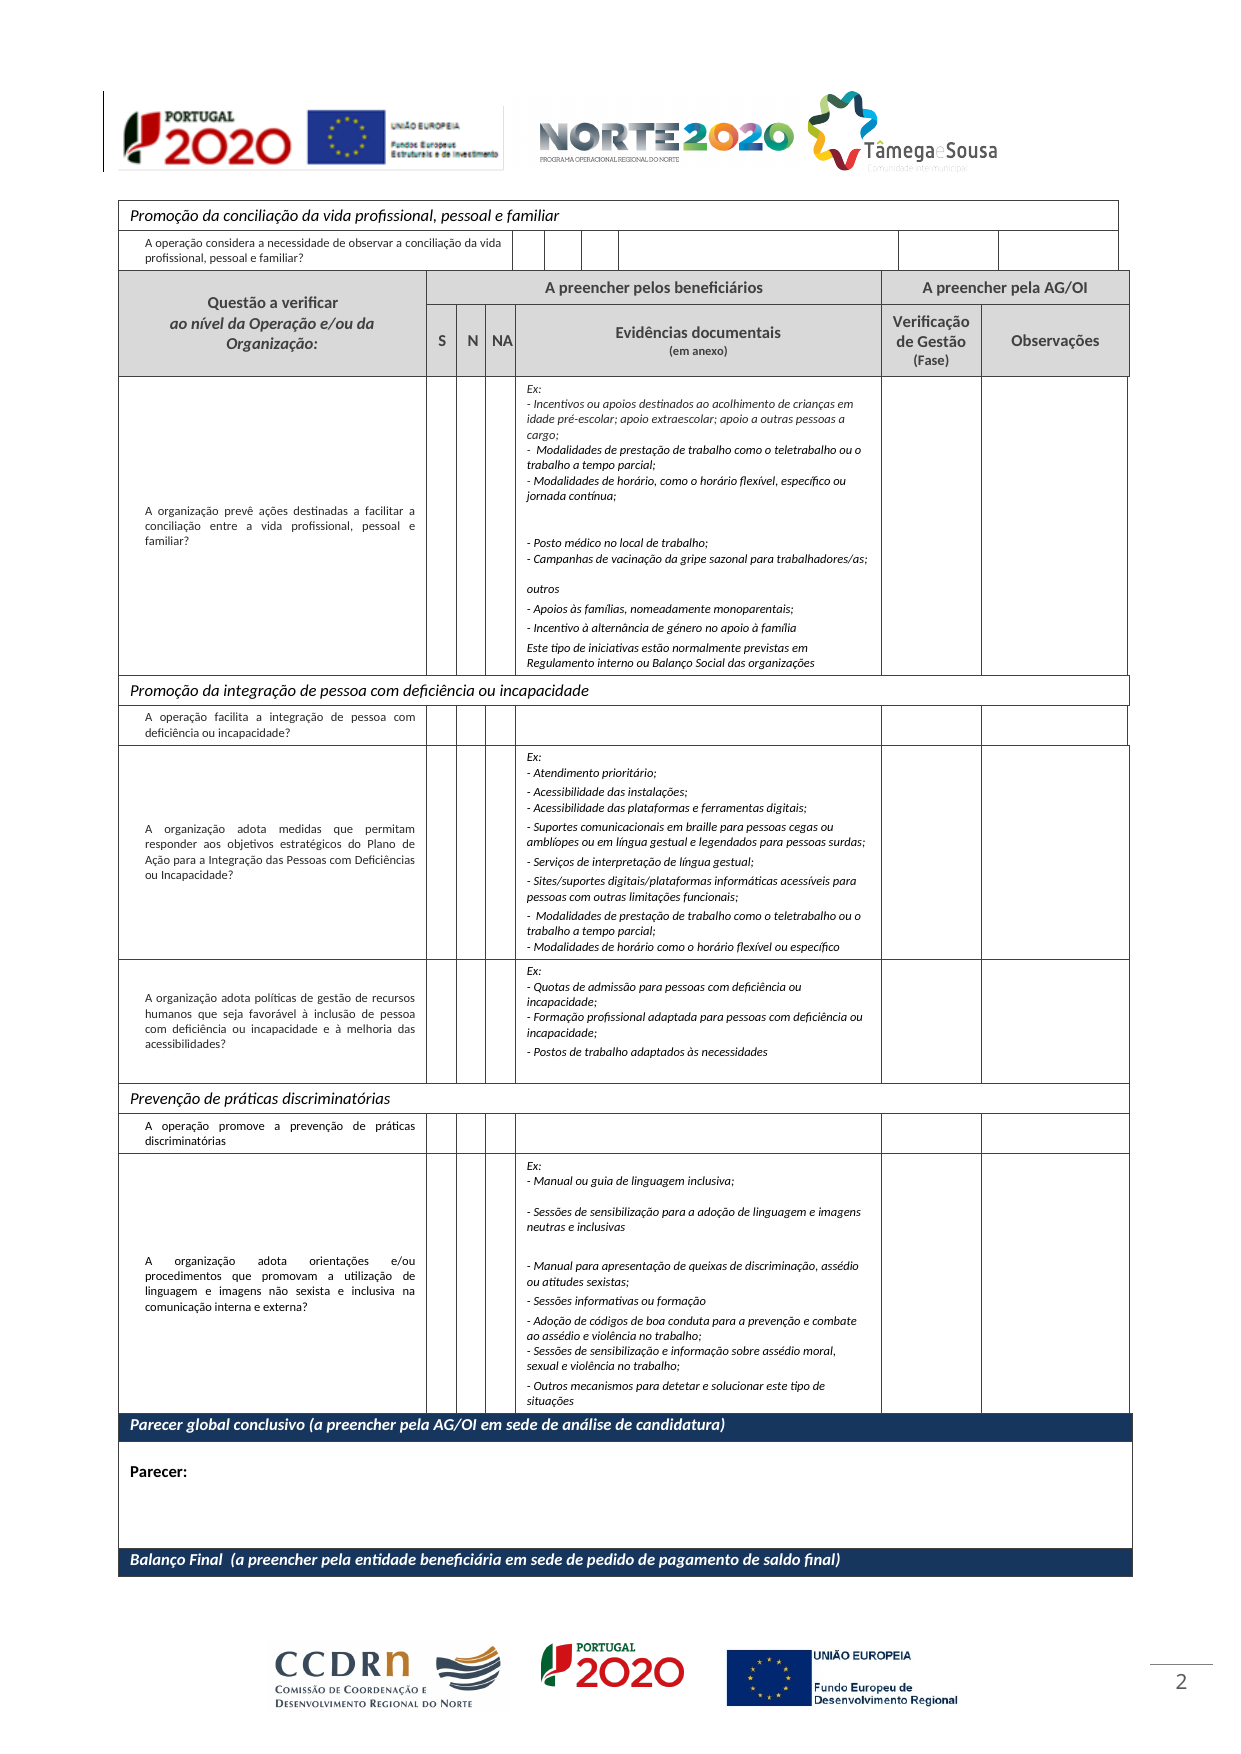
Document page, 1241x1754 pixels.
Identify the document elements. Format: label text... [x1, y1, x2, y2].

table_cell [486, 706, 515, 744]
table_cell Parecer: [119, 1442, 1132, 1548]
table_cell [516, 706, 881, 744]
table_cell [882, 377, 981, 675]
table_cell [486, 1114, 515, 1153]
table_cell Promoção da conciliação da vida profissional, pessoal e familiar [119, 201, 1118, 230]
table_cell [982, 377, 1127, 675]
table_cell [545, 231, 581, 270]
table_cell [457, 1114, 485, 1153]
table_cell S [427, 305, 456, 376]
table_cell [486, 1154, 515, 1413]
table_cell [427, 706, 456, 744]
table_cell [882, 746, 981, 958]
table_cell Evidências documentais (em anexo) [516, 305, 881, 376]
table_cell [516, 1114, 881, 1153]
table_cell [619, 231, 898, 270]
table_cell NA [486, 305, 515, 376]
table_cell A operação considera a necessidade de observar a conciliação da vida profissional, pessoal e familiar? [119, 231, 512, 270]
table_cell Observações [982, 305, 1129, 376]
table_cell Balanço Final (a preencher pela entidade beneficiária em sede de pedido de pagamento de saldo final) [119, 1549, 1132, 1576]
table_cell [427, 960, 456, 1083]
table_cell Promoção da integração de pessoa com deficiência ou incapacidade [119, 676, 1129, 704]
table_cell [427, 1114, 456, 1153]
table_cell [982, 746, 1129, 958]
table_cell Ex: - Incentivos ou apoios destinados ao acolhimento de crianças em idade pré-escolar; apoio extraescolar; apoio a outras pessoas a cargo; - Modalidades de prestação de trabalho como o teletrabalho ou o trabalho a tempo parcial; - Modalidades de horário, como o horário flexível, específico ou jornada contínua; - Posto médico no local de trabalho; - Campanhas de vacinação da gripe sazonal para trabalhadores/as; outros - Apoios às famílias, nomeadamente monoparentais; - Incentivo à alternância de género no apoio à família Este tipo de iniciativas estão normalmente previstas em Regulamento interno ou Balanço Social das organizações [516, 377, 881, 675]
table_cell [486, 377, 515, 675]
table_cell [982, 1154, 1129, 1413]
table_cell [582, 231, 618, 270]
table_cell [513, 231, 544, 270]
picture [724, 1648, 959, 1707]
picture [118, 106, 505, 173]
table_cell [486, 746, 515, 958]
table_cell [999, 231, 1118, 270]
table_cell [882, 1154, 981, 1413]
table_cell A organização adota medidas que permitam responder aos objetivos estratégicos do Plano de Ação para a Integração das Pessoas com Deficiências ou Incapacidade? [119, 746, 426, 958]
table_cell [427, 1154, 456, 1413]
table_cell [427, 746, 456, 958]
table_cell A organização adota orientações e/ou procedimentos que promovam a utilização de linguagem e imagens não sexista e inclusiva na comunicação interna e externa? [119, 1154, 426, 1413]
table_cell [899, 231, 998, 270]
picture [510, 91, 997, 173]
table_cell [982, 1114, 1129, 1153]
table_cell [457, 746, 485, 958]
table_cell Prevenção de práticas discriminatórias [119, 1084, 1129, 1113]
table_cell A operação promove a prevenção de práticas discriminatórias [119, 1114, 426, 1153]
table_cell A preencher pelos beneficiários [427, 271, 881, 304]
table_cell A organização prevê ações destinadas a facilitar a conciliação entre a vida profissional, pessoal e familiar? [119, 377, 426, 675]
table_cell Ex: - Quotas de admissão para pessoas com deficiência ou incapacidade; - Formação profissional adaptada para pessoas com deficiência ou incapacidade; - Postos de trabalho adaptados às necessidades [516, 960, 881, 1083]
table_cell Questão a verificar ao nível da Operação e/ou da Organização: [119, 271, 426, 376]
table_cell [457, 377, 485, 675]
table_cell A organização adota políticas de gestão de recursos humanos que seja favorável à inclusão de pessoa com deficiência ou incapacidade e à melhoria das acessibilidades? [119, 960, 426, 1083]
table_cell [486, 960, 515, 1083]
table_cell Verificação de Gestão (Fase) [882, 305, 981, 376]
table_cell [982, 706, 1127, 744]
table_cell [982, 960, 1129, 1083]
table_cell Ex: - Atendimento prioritário; - Acessibilidade das instalações; - Acessibilidade das plataformas e ferramentas digitais; - Suportes comunicacionais em braille para pessoas cegas ou amblíopes ou em língua gestual e legendados para pessoas surdas; - Serviços de interpretação de língua gestual; - Sites/suportes digitais/plataformas informáticas acessíveis para pessoas com outras limitações funcionais; - Modalidades de prestação de trabalho como o teletrabalho ou o trabalho a tempo parcial; - Modalidades de horário como o horário flexível ou específico [516, 746, 881, 958]
table_cell Parecer global conclusivo (a preencher pela AG/OI em sede de análise de candidatura) [119, 1414, 1132, 1441]
table_cell Ex: - Manual ou guia de linguagem inclusiva; - Sessões de sensibilização para a adoção de linguagem e imagens neutras e inclusivas - Manual para apresentação de queixas de discriminação, assédio ou atitudes sexistas; - Sessões informativas ou formação - Adoção de códigos de boa conduta para a prevenção e combate ao assédio e violência no trabalho; - Sessões de sensibilização e informação sobre assédio moral, sexual e violência no trabalho; - Outros mecanismos para detetar e solucionar este tipo de situações [516, 1154, 881, 1413]
table_cell [882, 706, 981, 744]
table_cell [457, 960, 485, 1083]
table_cell A operação facilita a integração de pessoa com deficiência ou incapacidade? [119, 706, 426, 744]
table_cell [882, 1114, 981, 1153]
table_cell [457, 706, 485, 744]
table_cell [457, 1154, 485, 1413]
table_cell [427, 377, 456, 675]
picture [267, 1639, 509, 1713]
table_cell A preencher pela AG/OI [882, 271, 1129, 304]
table_cell [882, 960, 981, 1083]
table_cell N [457, 305, 485, 376]
picture [541, 1643, 684, 1687]
